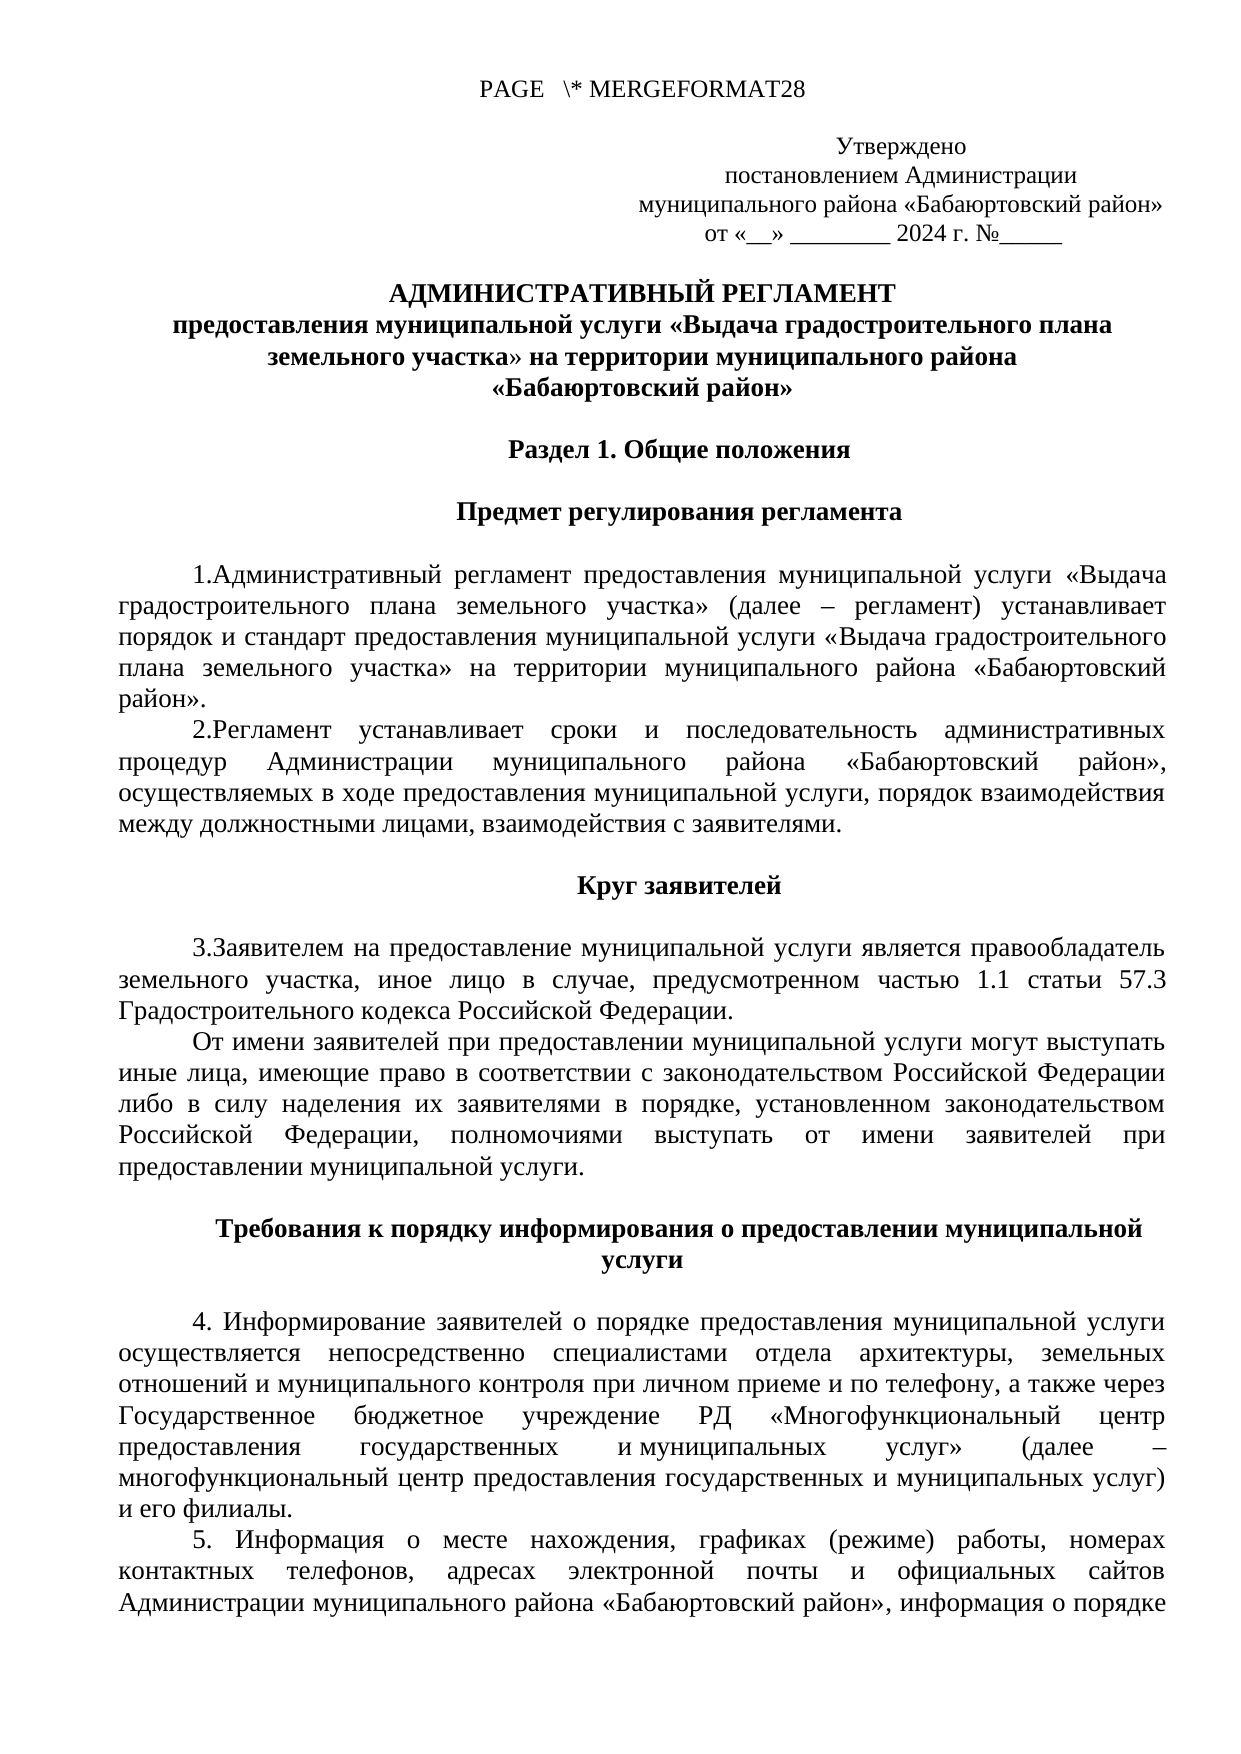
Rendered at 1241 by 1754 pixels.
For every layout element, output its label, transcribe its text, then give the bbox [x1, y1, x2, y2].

text предоставления муниципальной услуги «Выдача градостроительного плана земельного участка» на территории муниципального района [118, 309, 1167, 371]
text 3.Заявителем на предоставление муниципальной услуги является правообладатель земельного участка, иное лицо в случае, предусмотренном частью 1.1 статьи 57.3 Градостроительного кодекса Российской Федерации. [118, 932, 1167, 1025]
text От имени заявителей при предоставлении муниципальной услуги могут выступать иные лица, имеющие право в соответствии с законодательством Российской Федерации либо в силу наделения их заявителями в порядке, установленном законодательством Российской Федерации, полномочиями выступать от имени заявителей при предоставлении муниципальной услуги. [118, 1025, 1167, 1181]
text 2.Регламент устанавливает сроки и последовательность административных процедур Администрации муниципального района «Бабаюртовский район», осуществляемых в ходе предоставления муниципальной услуги, порядок взаимодействия между должностными лицами, взаимодействия с заявителями. [118, 713, 1167, 838]
text Круг заявителей [118, 869, 1167, 900]
text 1.Административный регламент предоставления муниципальной услуги «Выдача градостроительного плана земельного участка» (далее – регламент) устанавливает порядок и стандарт предоставления муниципальной услуги «Выдача градостроительного плана земельного участка» на территории муниципального района «Бабаюртовский район». [118, 558, 1167, 713]
text постановлением Администрации муниципального района «Бабаюртовский район» [635, 160, 1167, 218]
text Требования к порядку информирования о предоставлении муниципальной услуги [118, 1212, 1167, 1274]
text 4. Информирование заявителей о порядке предоставления муниципальной услуги осуществляется непосредственно специалистами отдела архитектуры, земельных отношений и муниципального контроля при личном приеме и по телефону, а также через Государственное бюджетное учреждение РД «Многофункциональный центр предоставления государственных и муниципальных услуг» (далее – многофункциональный центр предоставления государственных и муниципальных услуг) и его филиалы. [118, 1305, 1167, 1523]
text от «__» ________ 2024 г. №_____ [118, 218, 1167, 246]
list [118, 1523, 1167, 1617]
text АДМИНИСТРАТИВНЫЙ РЕГЛАМЕНТ [118, 277, 1167, 309]
text Предмет регулирования регламента [118, 496, 1167, 527]
text Раздел 1. Общие положения [118, 433, 1167, 464]
text Утверждено [635, 131, 1167, 160]
text «Бабаюртовский район» [118, 371, 1167, 402]
